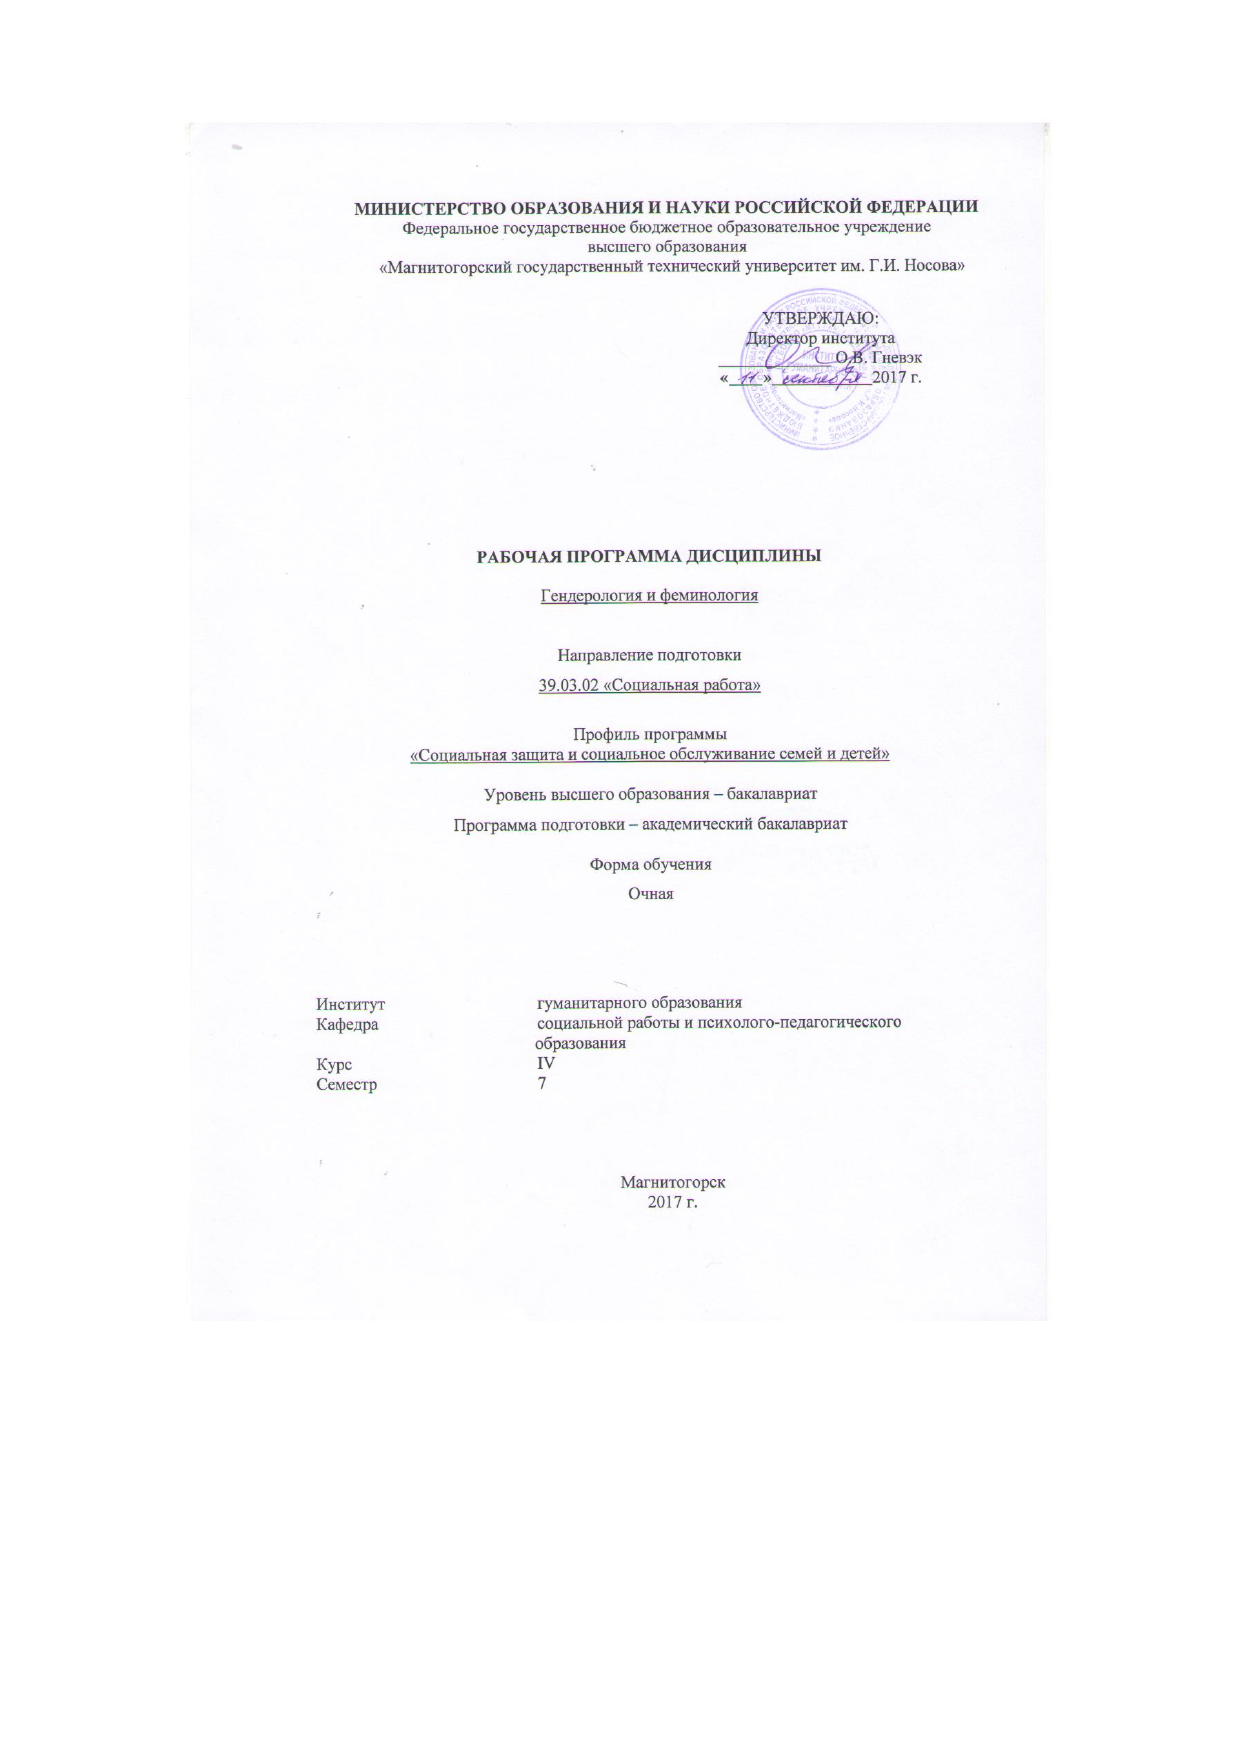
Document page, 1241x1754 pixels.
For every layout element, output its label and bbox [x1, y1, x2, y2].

picture [177, 118, 1056, 1325]
